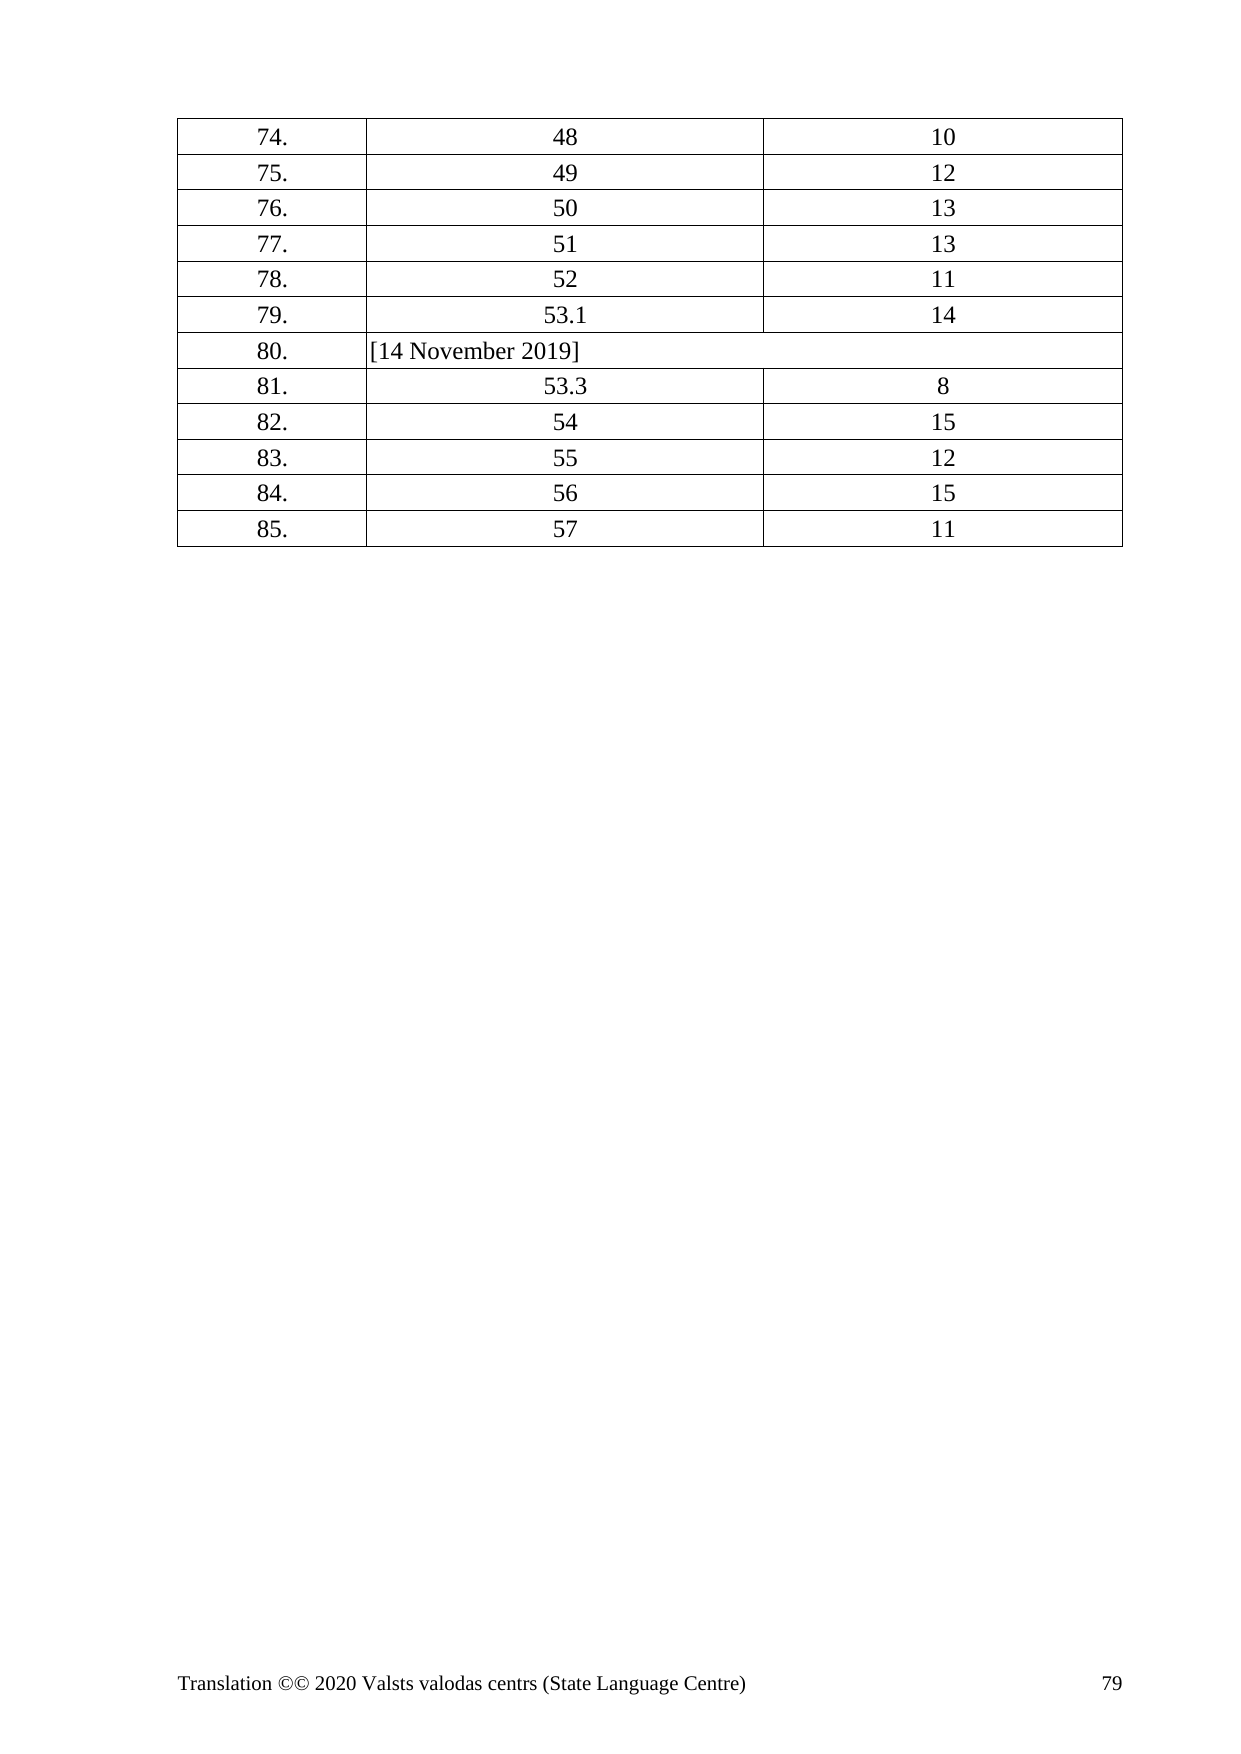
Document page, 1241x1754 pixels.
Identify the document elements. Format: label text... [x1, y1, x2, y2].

table_cell 55 [367, 440, 763, 474]
table_cell 57 [367, 511, 763, 546]
table_cell 8 [764, 369, 1122, 403]
table_cell 49 [367, 155, 763, 189]
table_cell 56 [367, 475, 763, 510]
table_cell 10 [764, 119, 1122, 154]
table_cell 50 [367, 190, 763, 225]
table_cell 14 [764, 297, 1122, 332]
table_cell 53.1 [367, 297, 763, 332]
table_cell 15 [764, 475, 1122, 510]
table_cell 75. [178, 155, 366, 189]
table_cell 13 [764, 226, 1122, 261]
table_cell 11 [764, 511, 1122, 546]
table_cell 12 [764, 155, 1122, 189]
table_cell 80. [178, 333, 366, 367]
table_cell 15 [764, 404, 1122, 439]
table_cell 76. [178, 190, 366, 225]
table_cell 78. [178, 262, 366, 296]
table_cell 82. [178, 404, 366, 439]
table_cell 83. [178, 440, 366, 474]
table_cell 85. [178, 511, 366, 546]
table_cell 52 [367, 262, 763, 296]
table_cell 13 [764, 190, 1122, 225]
table_cell 11 [764, 262, 1122, 296]
table_cell 12 [764, 440, 1122, 474]
table_cell [14 November 2019] [367, 333, 1122, 367]
table_cell 51 [367, 226, 763, 261]
table_cell 79. [178, 297, 366, 332]
table_cell 77. [178, 226, 366, 261]
table_cell 48 [367, 119, 763, 154]
table_cell 84. [178, 475, 366, 510]
table_cell 74. [178, 119, 366, 154]
table_cell 54 [367, 404, 763, 439]
table_cell 53.3 [367, 369, 763, 403]
table_cell 81. [178, 369, 366, 403]
